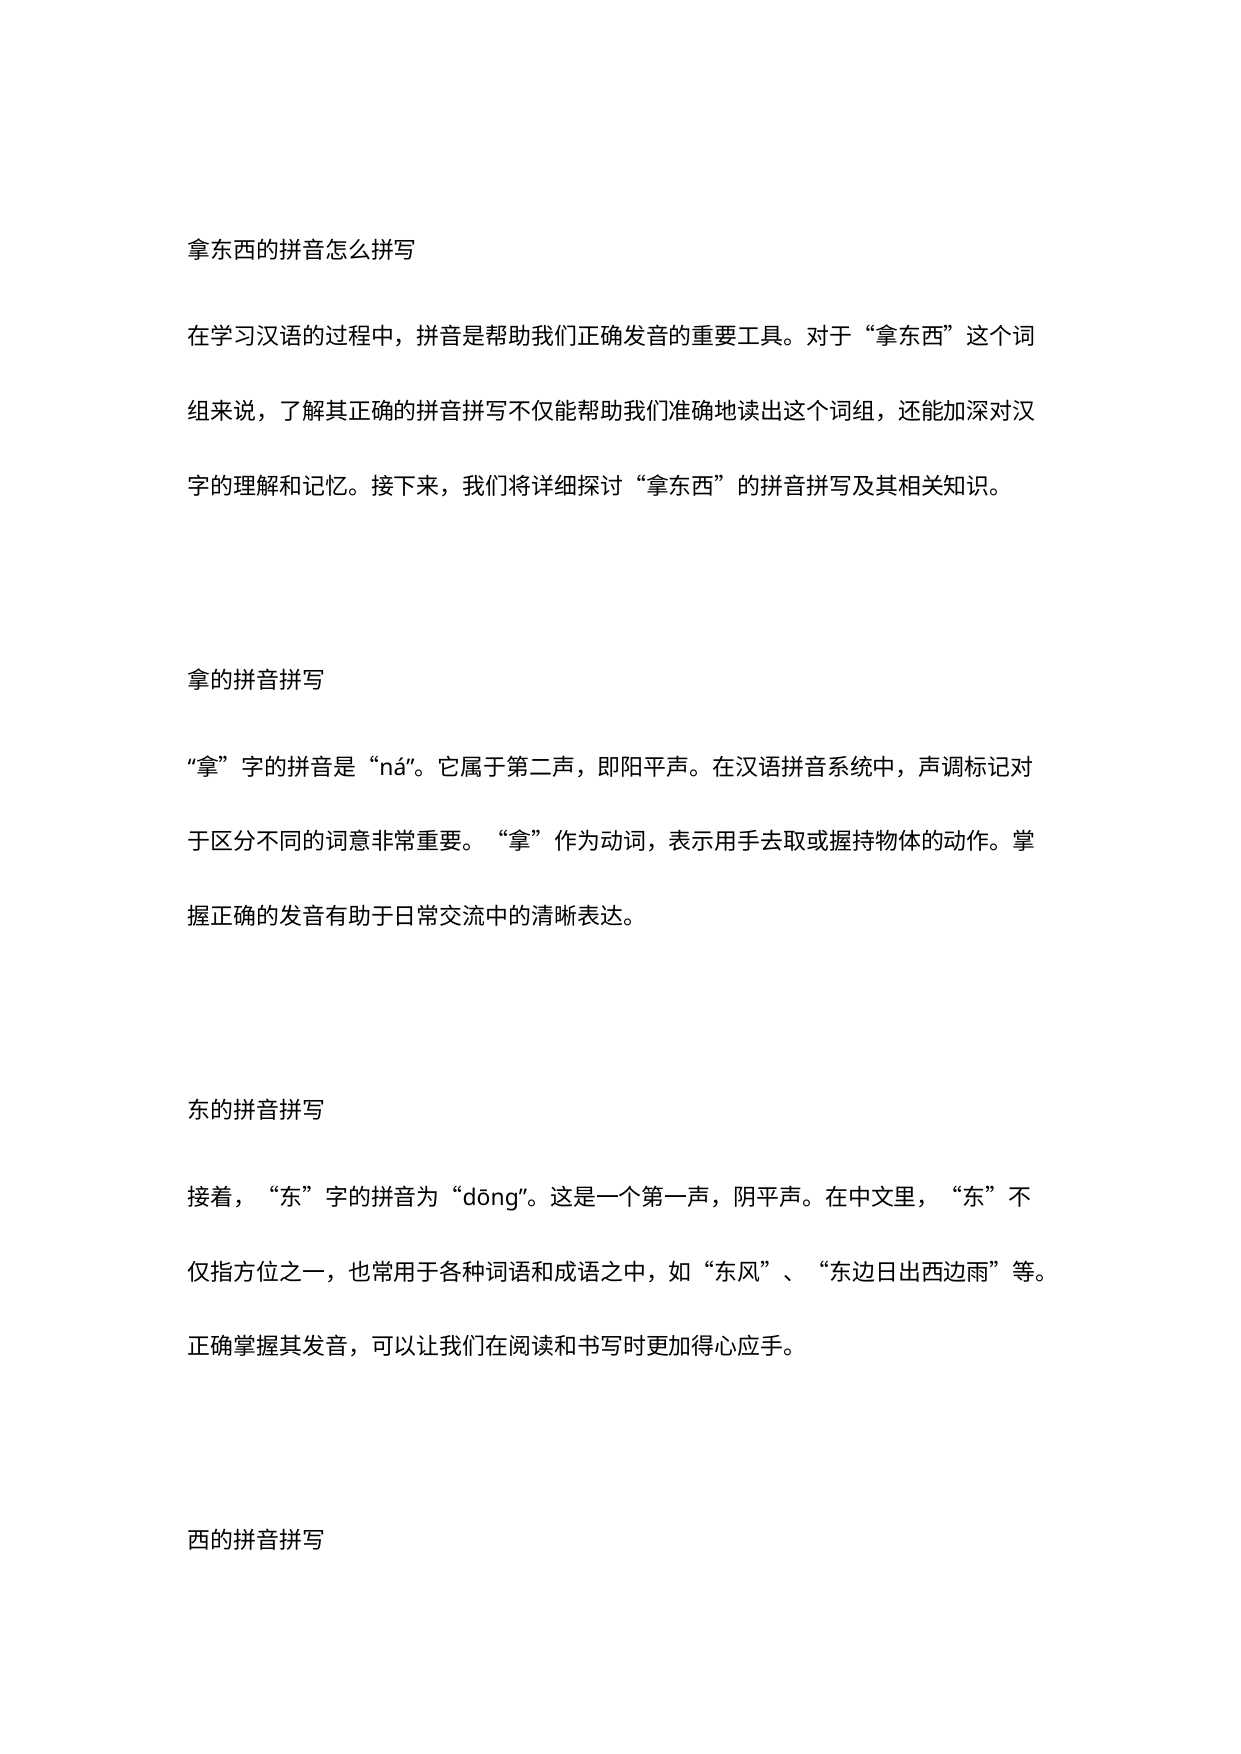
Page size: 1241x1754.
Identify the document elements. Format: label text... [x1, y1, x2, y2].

text 东的拼音拼写 [187, 1076, 1053, 1141]
text “拿”字的拼音是“ná”。它属于第二声，即阳平声。在汉语拼音系统中，声调标记对于区分不同的词意非常重要。“拿”作为动词，表示用手去取或握持物体的动作。掌握正确的发音有助于日常交流中的清晰表达。 [187, 733, 1053, 947]
text 在学习汉语的过程中，拼音是帮助我们正确发音的重要工具。对于“拿东西”这个词组来说，了解其正确的拼音拼写不仅能帮助我们准确地读出这个词组，还能加深对汉字的理解和记忆。接下来，我们将详细探讨“拿东西”的拼音拼写及其相关知识。 [187, 302, 1053, 517]
text 拿的拼音拼写 [187, 646, 1053, 711]
text 接着，“东”字的拼音为“dōng”。这是一个第一声，阴平声。在中文里，“东”不仅指方位之一，也常用于各种词语和成语之中，如“东风”、“东边日出西边雨”等。正确掌握其发音，可以让我们在阅读和书写时更加得心应手。 [187, 1163, 1053, 1377]
text 西的拼音拼写 [187, 1506, 1053, 1571]
text 拿东西的拼音怎么拼写 [187, 216, 1053, 281]
